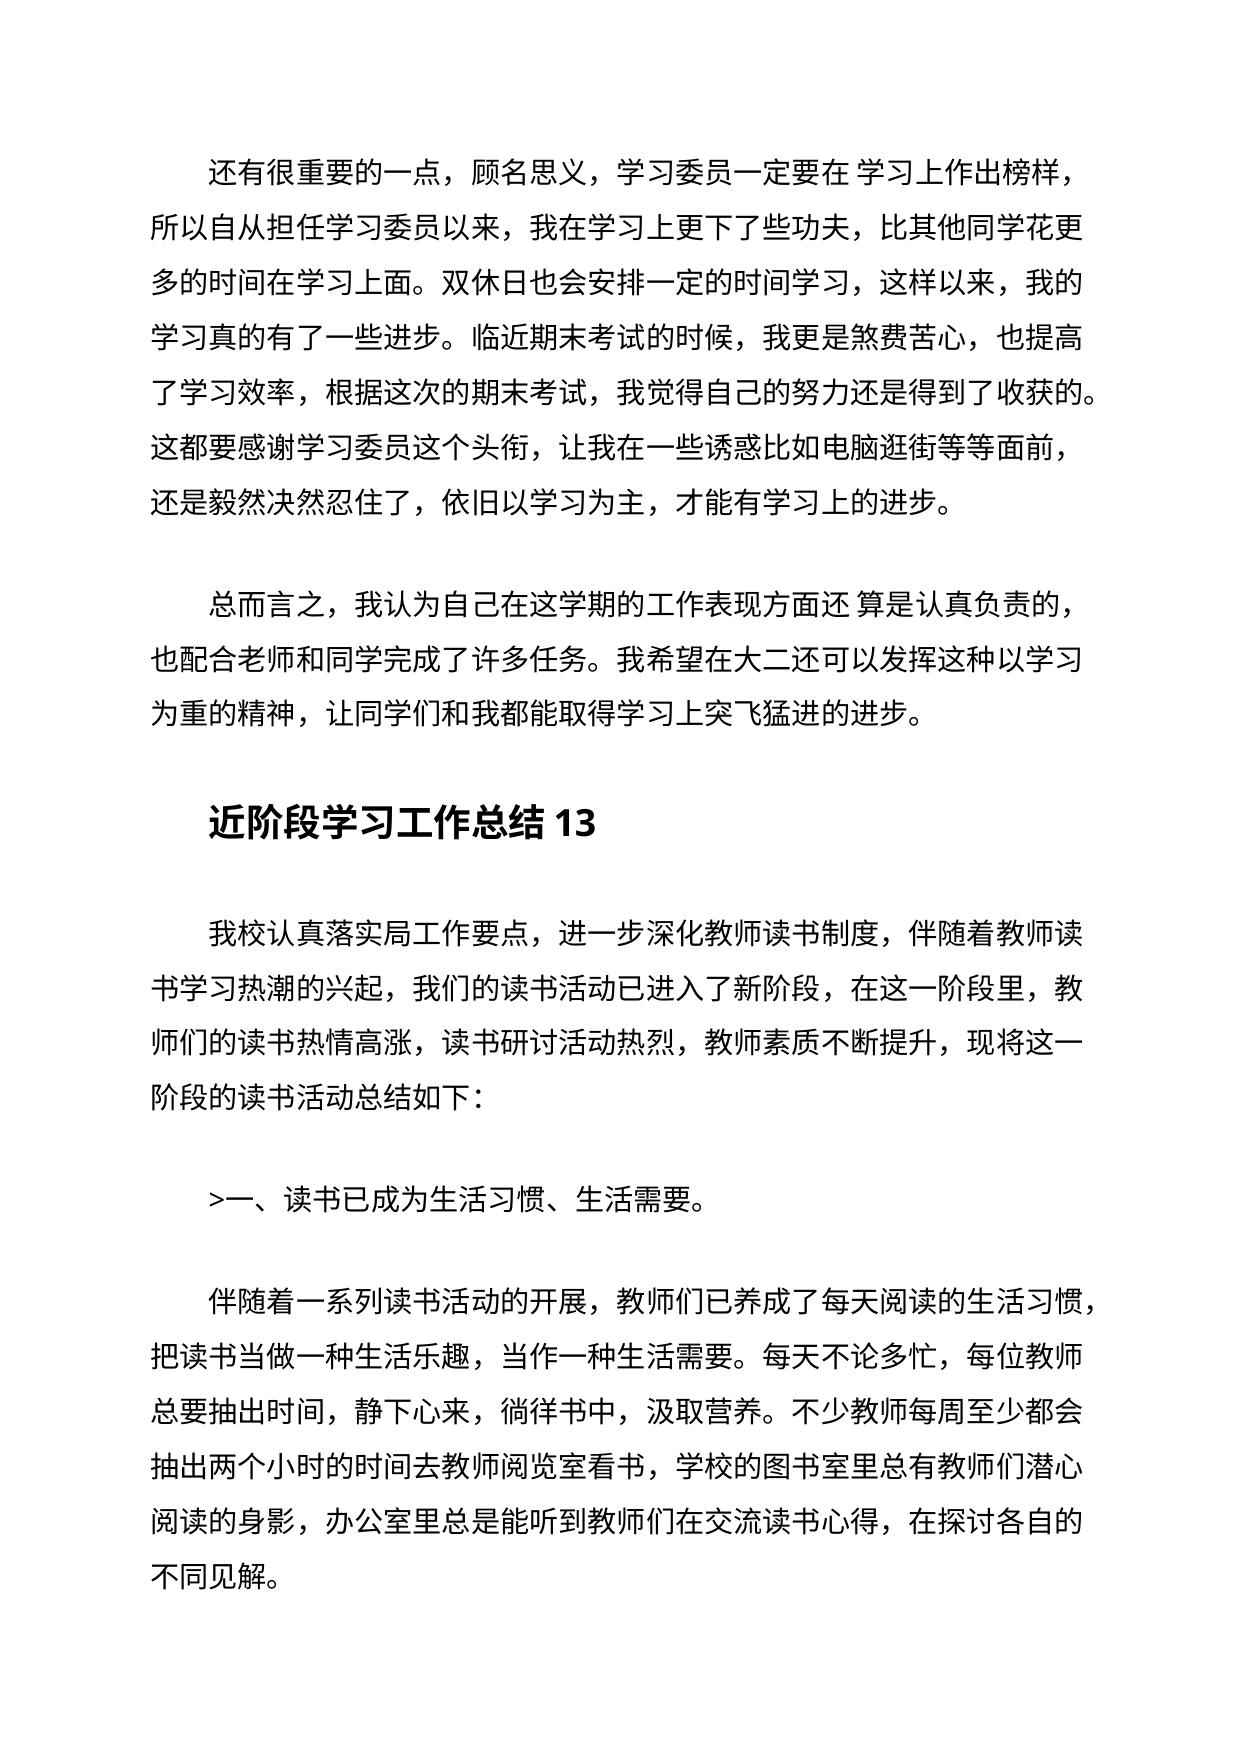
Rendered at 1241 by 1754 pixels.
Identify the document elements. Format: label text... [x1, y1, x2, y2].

text 我校认真落实局工作要点，进一步深化教师读书制度，伴随着教师读书学习热潮的兴起，我们的读书活动已进入了新阶段，在这一阶段里，教师们的读书热情高涨，读书研讨活动热烈，教师素质不断提升，现将这一阶段的读书活动总结如下： [150, 910, 1090, 1117]
text 还有很重要的一点，顾名思义，学习委员一定要在 学习上作出榜样，所以自从担任学习委员以来，我在学习上更下了些功夫，比其他同学花更多的时间在学习上面。双休日也会安排一定的时间学习，这样以来，我的学习真的有了一些进步。临近期末考试的时候，我更是煞费苦心，也提高了学习效率，根据这次的期末考试，我觉得自己的努力还是得到了收获的。这都要感谢学习委员这个头衔，让我在一些诱惑比如电脑逛街等等面前，还是毅然决然忍住了，依旧以学习为主，才能有学习上的进步。 [150, 150, 1090, 522]
text 总而言之，我认为自己在这学期的工作表现方面还 算是认真负责的，也配合老师和同学完成了许多任务。我希望在大二还可以发挥这种以学习为重的精神，让同学们和我都能取得学习上突飞猛进的进步。 [150, 581, 1090, 733]
text 伴随着一系列读书活动的开展，教师们已养成了每天阅读的生活习惯，把读书当做一种生活乐趣，当作一种生活需要。每天不论多忙，每位教师总要抽出时间，静下心来，徜徉书中，汲取营养。不少教师每周至少都会抽出两个小时的时间去教师阅览室看书，学校的图书室里总有教师们潜心阅读的身影，办公室里总是能听到教师们在交流读书心得，在探讨各自的不同见解。 [150, 1279, 1090, 1596]
text >一、读书已成为生活习惯、生活需要。 [150, 1177, 1090, 1219]
text 近阶段学习工作总结13 [150, 793, 1090, 847]
